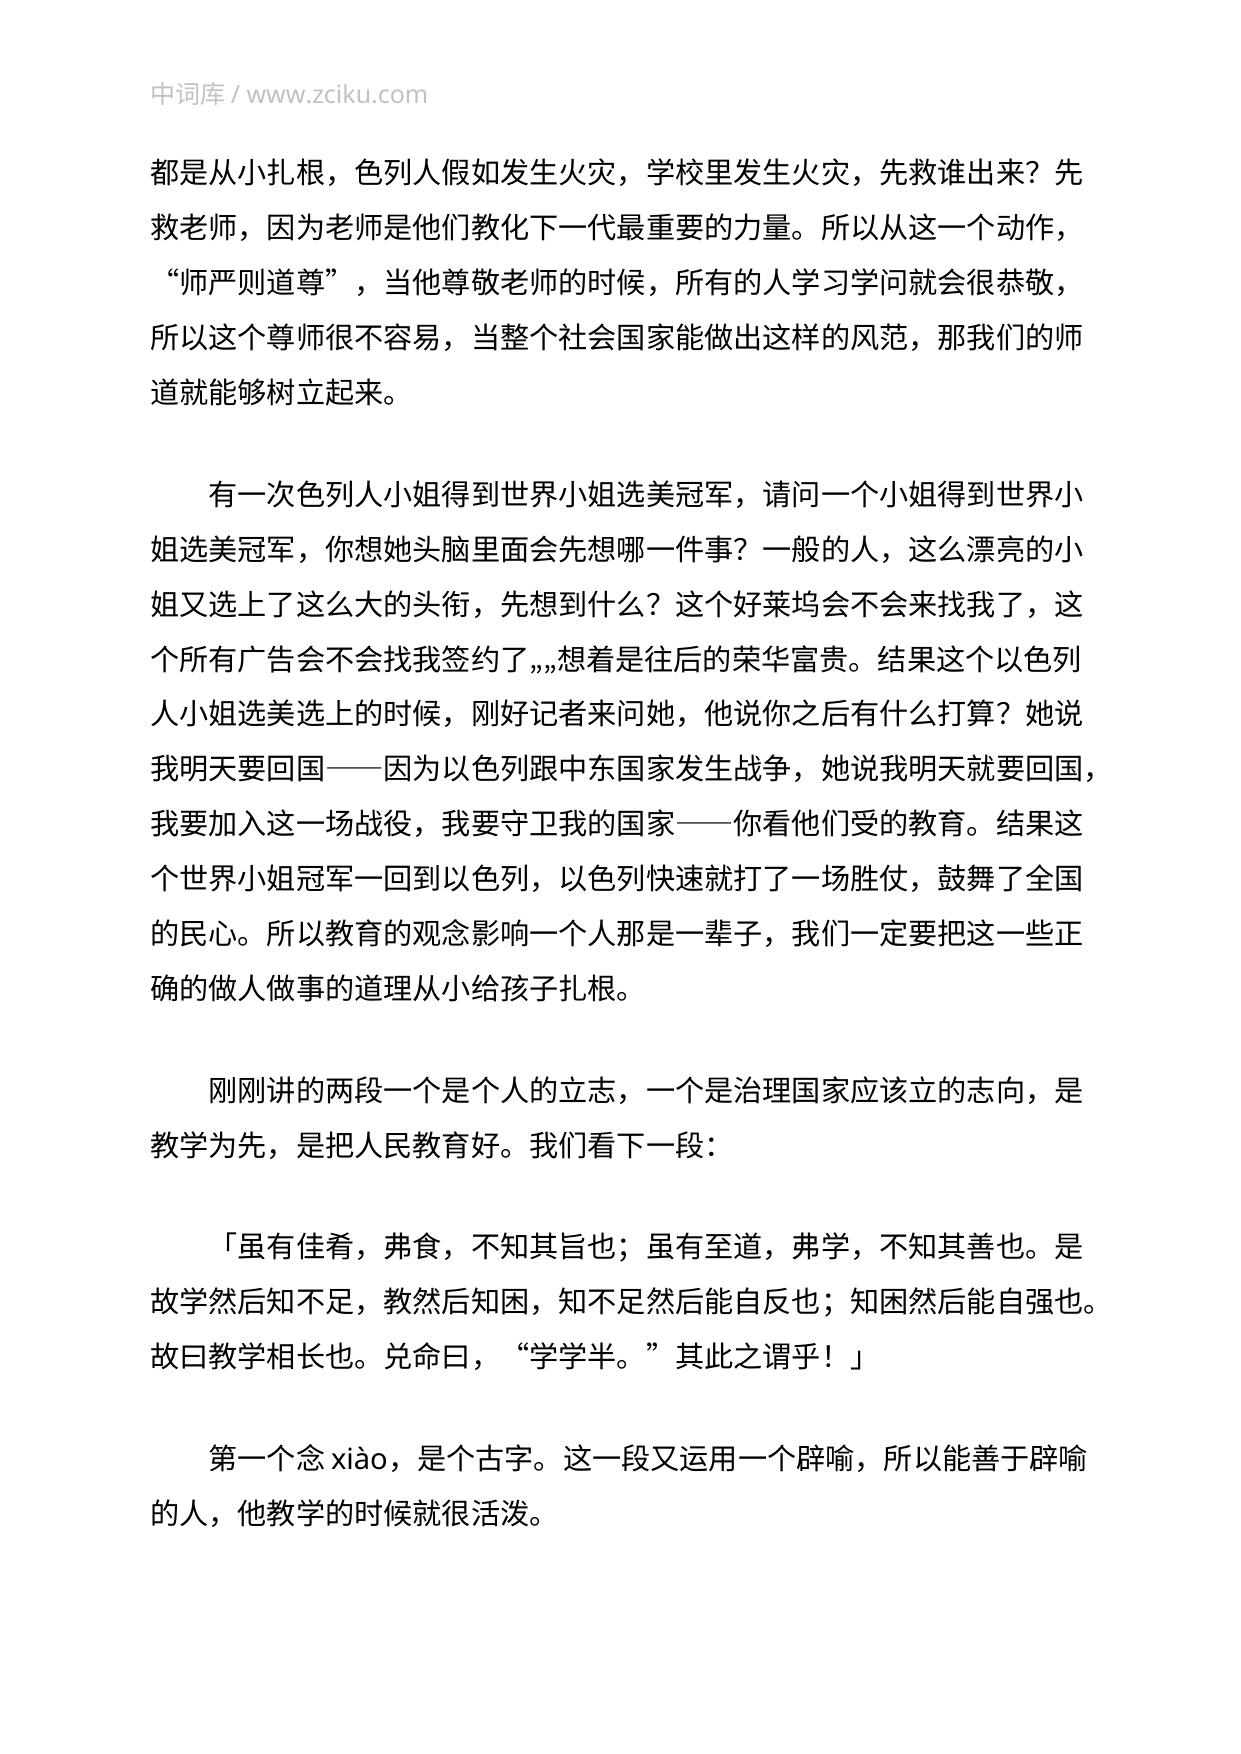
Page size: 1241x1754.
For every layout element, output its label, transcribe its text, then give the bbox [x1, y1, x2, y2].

text 「虽有佳肴，弗食，不知其旨也；虽有至道，弗学，不知其善也。是故学然后知不足，教然后知困，知不足然后能自反也；知困然后能自强也。故曰教学相长也。兑命曰，“学学半。”其此之谓乎！」 [150, 1224, 1090, 1376]
text 有一次色列人小姐得到世界小姐选美冠军，请问一个小姐得到世界小姐选美冠军，你想她头脑里面会先想哪一件事？一般的人，这么漂亮的小姐又选上了这么大的头衔，先想到什么？这个好莱坞会不会来找我了，这个所有广告会不会找我签约了„„想着是往后的荣华富贵。结果这个以色列人小姐选美选上的时候，刚好记者来问她，他说你之后有什么打算？她说我明天要回国——因为以色列跟中东国家发生战争，她说我明天就要回国，我要加入这一场战役，我要守卫我的国家——你看他们受的教育。结果这个世界小姐冠军一回到以色列，以色列快速就打了一场胜仗，鼓舞了全国的民心。所以教育的观念影响一个人那是一辈子，我们一定要把这一些正确的做人做事的道理从小给孩子扎根。 [150, 471, 1090, 1008]
text 第一个念xiào，是个古字。这一段又运用一个辟喻，所以能善于辟喻的人，他教学的时候就很活泼。 [150, 1435, 1090, 1533]
text 刚刚讲的两段一个是个人的立志，一个是治理国家应该立的志向，是教学为先，是把人民教育好。我们看下一段： [150, 1067, 1090, 1164]
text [150, 150, 1090, 412]
